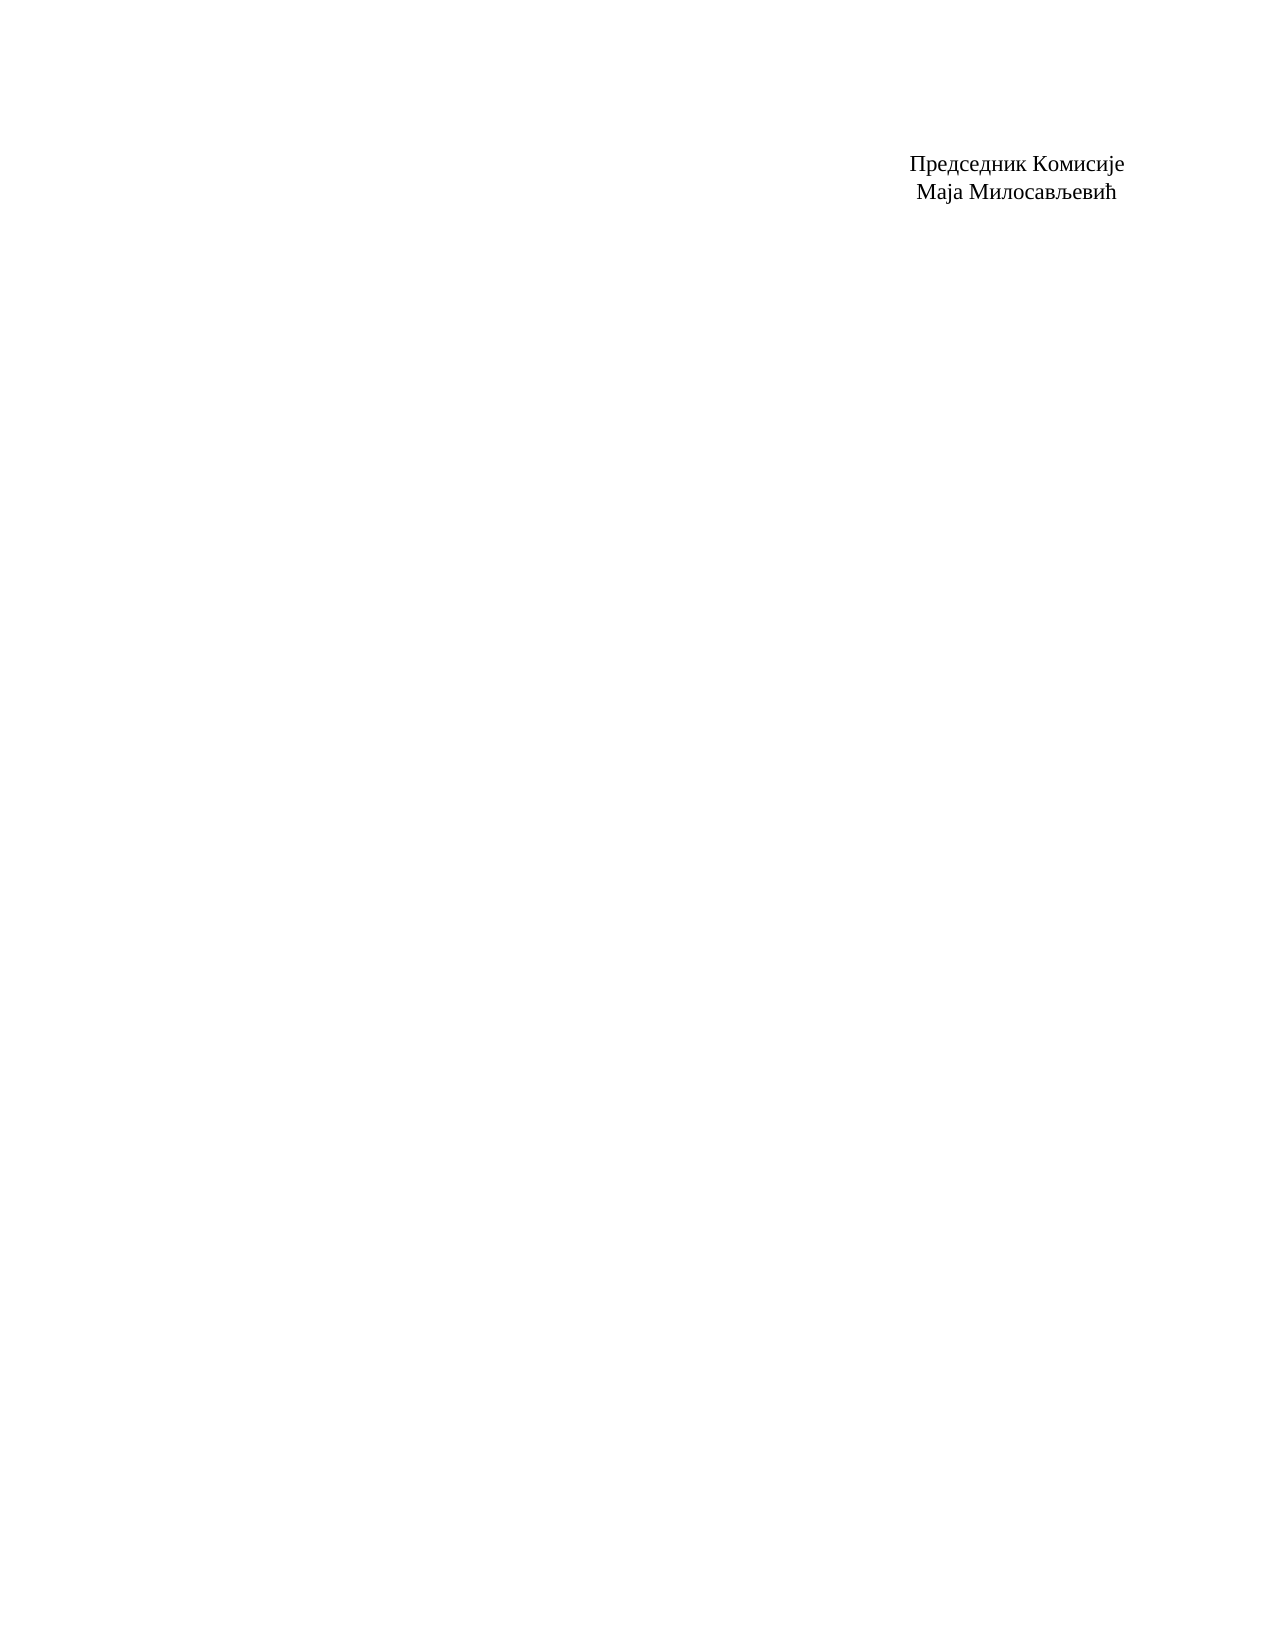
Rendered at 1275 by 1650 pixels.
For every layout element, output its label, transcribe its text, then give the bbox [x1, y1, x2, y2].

text Председник Комисије [150, 150, 1125, 176]
text Маја Милосављевић [150, 178, 1125, 205]
